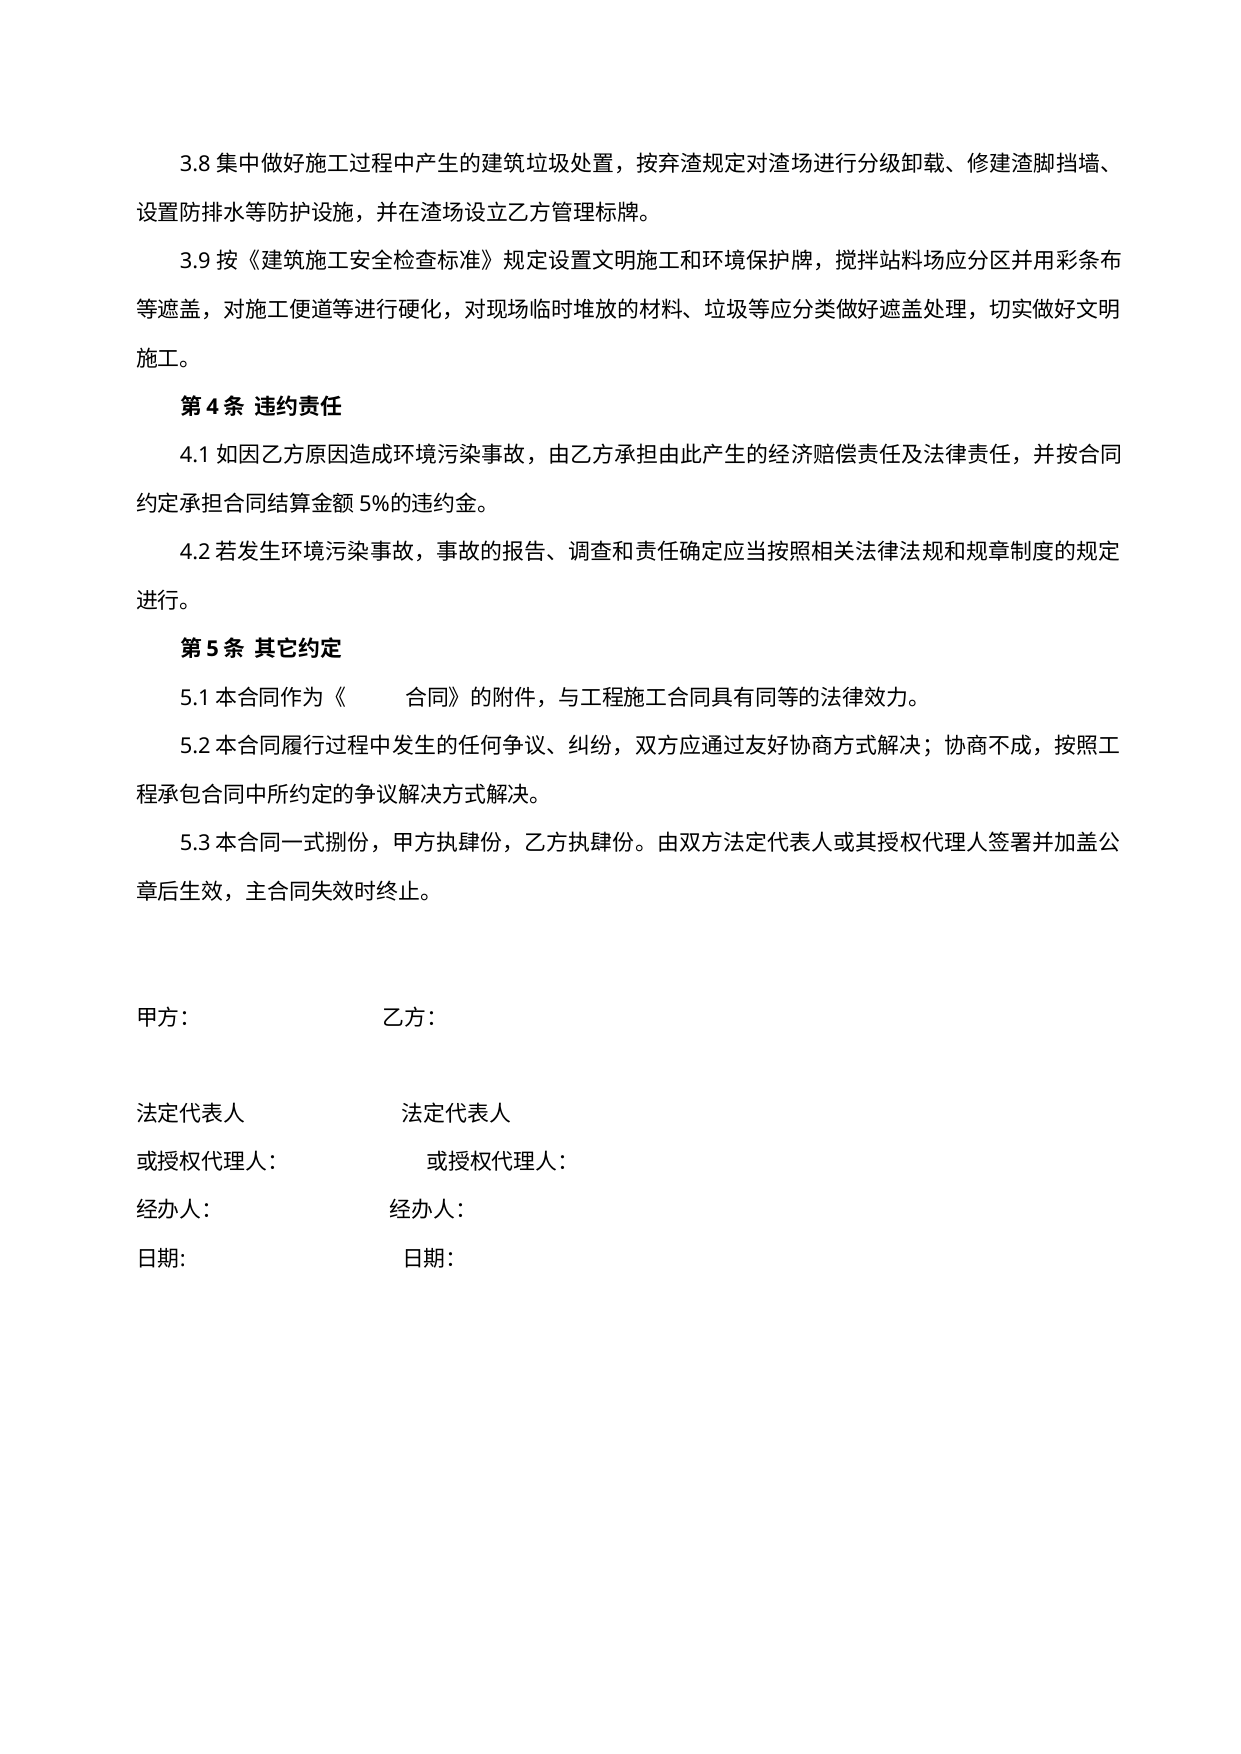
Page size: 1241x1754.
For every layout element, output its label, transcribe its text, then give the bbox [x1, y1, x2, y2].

text 3.9 按《建筑施工安全检查标准》规定设置文明施工和环境保护牌，搅拌站料场应分区并用彩条布等遮盖，对施工便道等进行硬化，对现场临时堆放的材料、垃圾等应分类做好遮盖处理，切实做好文明施工。 [136, 243, 1122, 373]
text 3.8 集中做好施工过程中产生的建筑垃圾处置，按弃渣规定对渣场进行分级卸载、修建渣脚挡墙、设置防排水等防护设施，并在渣场设立乙方管理标牌。 [136, 146, 1122, 227]
text 或授权代理人： 或授权代理人： [136, 1143, 1122, 1176]
text 4.1 如因乙方原因造成环境污染事故，由乙方承担由此产生的经济赔偿责任及法律责任，并按合同约定承担合同结算金额5%的违约金。 [136, 437, 1122, 518]
text 4.2若发生环境污染事故，事故的报告、调查和责任确定应当按照相关法律法规和规章制度的规定进行。 [136, 534, 1122, 615]
text 5.1本合同作为《 合同》的附件，与工程施工合同具有同等的法律效力。 [136, 679, 1122, 712]
text 日期: 日期： [136, 1240, 1122, 1273]
text 5.3本合同一式捌份，甲方执肆份，乙方执肆份。由双方法定代表人或其授权代理人签署并加盖公章后生效，主合同失效时终止。 [136, 825, 1122, 906]
text 法定代表人 法定代表人 [136, 1095, 1122, 1128]
text 第5条 其它约定 [136, 631, 1122, 664]
text 5.2本合同履行过程中发生的任何争议、纠纷，双方应通过友好协商方式解决；协商不成，按照工程承包合同中所约定的争议解决方式解决。 [136, 728, 1122, 809]
text 甲方： 乙方： [136, 999, 1122, 1032]
text 经办人： 经办人： [136, 1192, 1122, 1224]
text 第4条 违约责任 [136, 389, 1122, 421]
